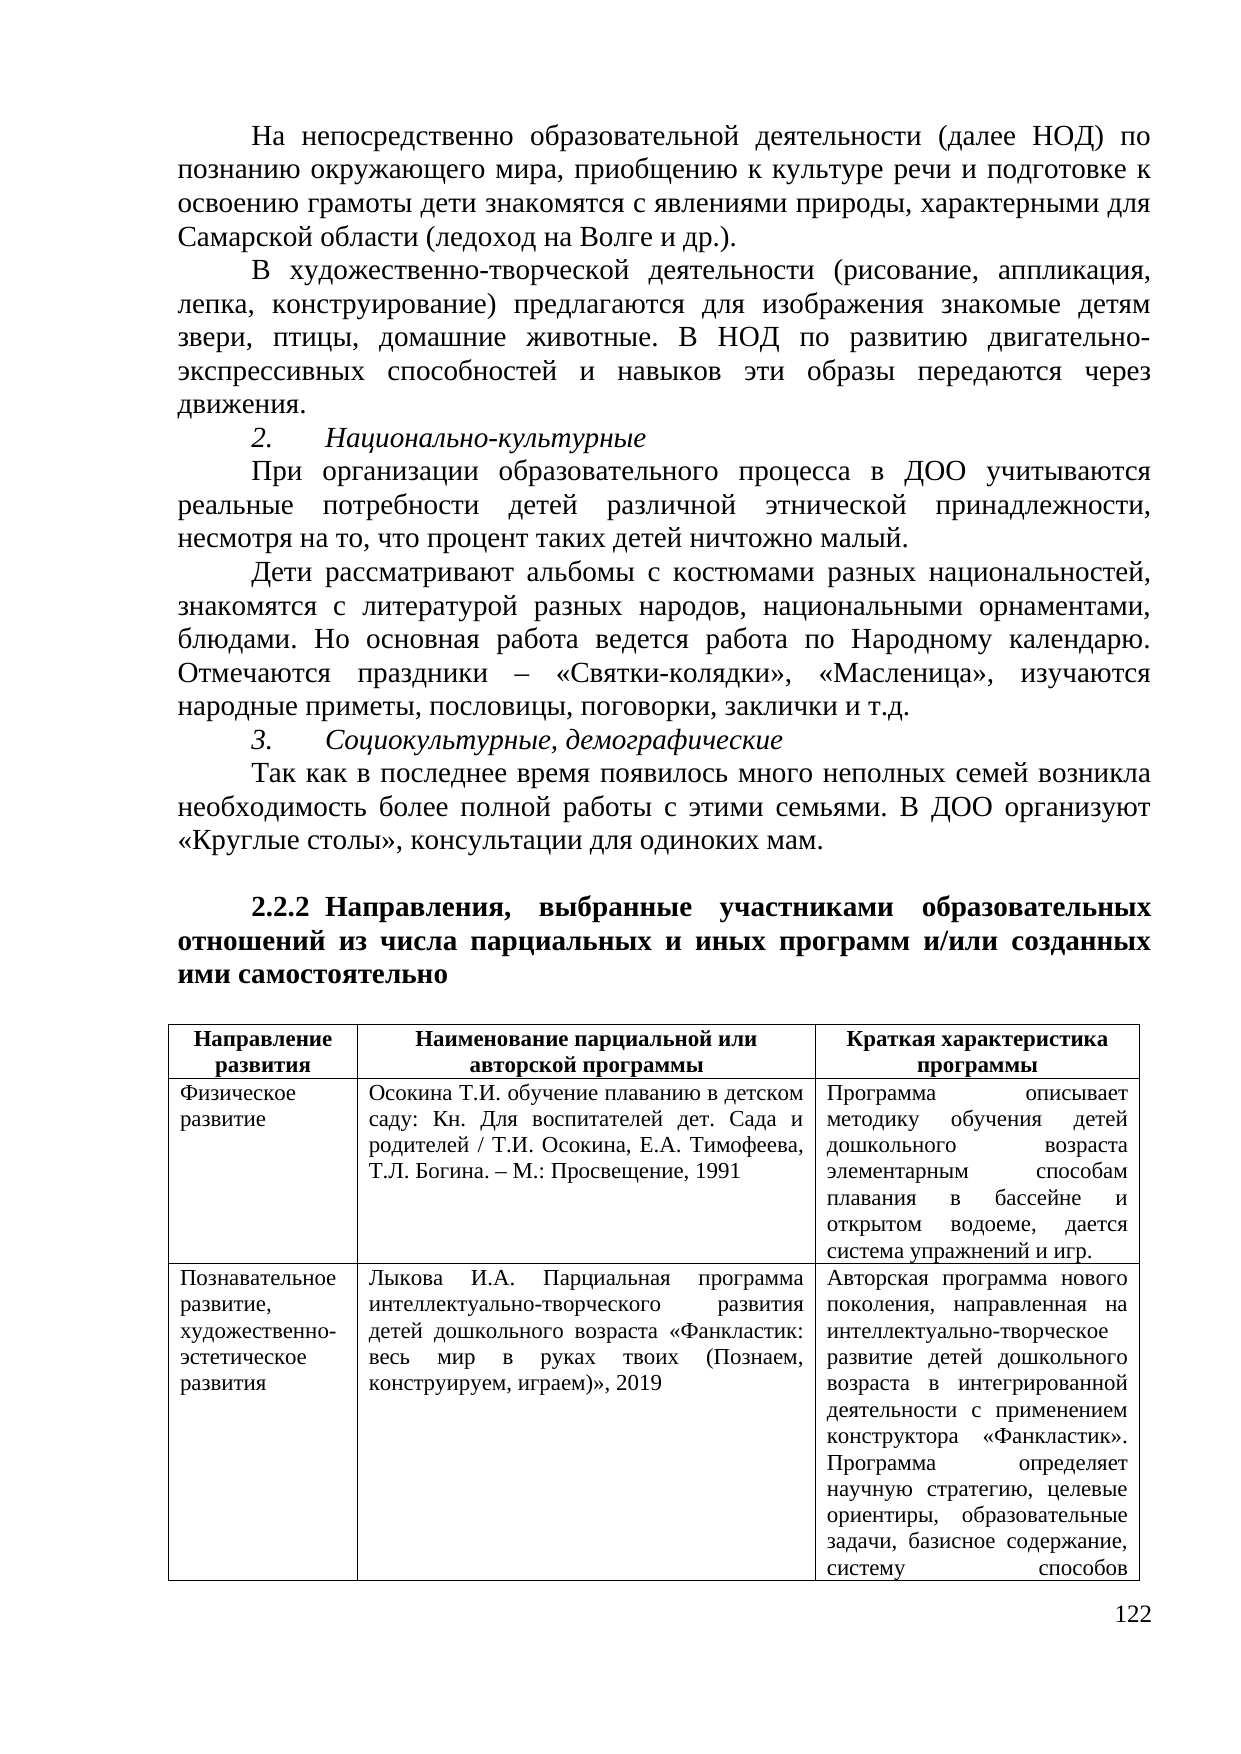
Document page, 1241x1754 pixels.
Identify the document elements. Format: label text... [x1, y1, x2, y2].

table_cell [816, 1264, 1139, 1580]
text Так как в последнее время появилось много неполных семей возникла необходимость более полной работы с этими семьями. В ДОО организуют «Круглые столы», консультации для одиноких мам. [177, 755, 1152, 856]
text На непосредственно образовательной деятельности (далее НОД) по познанию окружающего мира, приобщению к культуре речи и подготовке к освоению грамоты дети знакомятся с явлениями природы, характерными для Самарской области (ледоход на Волге и др.). [177, 118, 1152, 252]
table_cell Физическое развитие [169, 1079, 357, 1263]
text В художественно-творческой деятельности (рисование, аппликация, лепка, конструирование) предлагаются для изображения знакомые детям звери, птицы, домашние животные. В НОД по развитию двигательно-экспрессивных способностей и навыков эти образы передаются через движения. [177, 252, 1152, 420]
table_cell Осокина Т.И. обучение плаванию в детском саду: Кн. Для воспитателей дет. Сада и родителей / Т.И. Осокина, Е.А. Тимофеева, Т.Л. Богина. – М.: Просвещение, 1991 [358, 1079, 815, 1263]
list Социокультурные, демографические [177, 722, 1152, 755]
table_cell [169, 1264, 357, 1580]
table_header Направление развития [169, 1025, 357, 1077]
text Дети рассматривают альбомы с костюмами разных национальностей, знакомятся с литературой разных народов, национальными орнаментами, блюдами. Но основная работа ведется работа по Народному календарю. Отмечаются праздники – «Святки-колядки», «Масленица», изучаются народные приметы, пословицы, поговорки, заклички и т.д. [177, 554, 1152, 722]
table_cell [358, 1264, 815, 1580]
list Национально-культурные [177, 420, 1152, 453]
table_cell Программа описывает методику обучения детей дошкольного возраста элементарным способам плавания в бассейне и открытом водоеме, дается система упражнений и игр. [816, 1079, 1139, 1263]
table_header Краткая характеристика программы [816, 1025, 1139, 1077]
text При организации образовательного процесса в ДОО учитываются реальные потребности детей различной этнической принадлежности, несмотря на то, что процент таких детей ничтожно малый. [177, 453, 1152, 554]
list Направления, выбранные участниками образовательных отношений из числа парциальных и иных программ и/или созданных ими самостоятельно [177, 889, 1152, 990]
table_header Наименование парциальной или авторской программы [358, 1025, 815, 1077]
